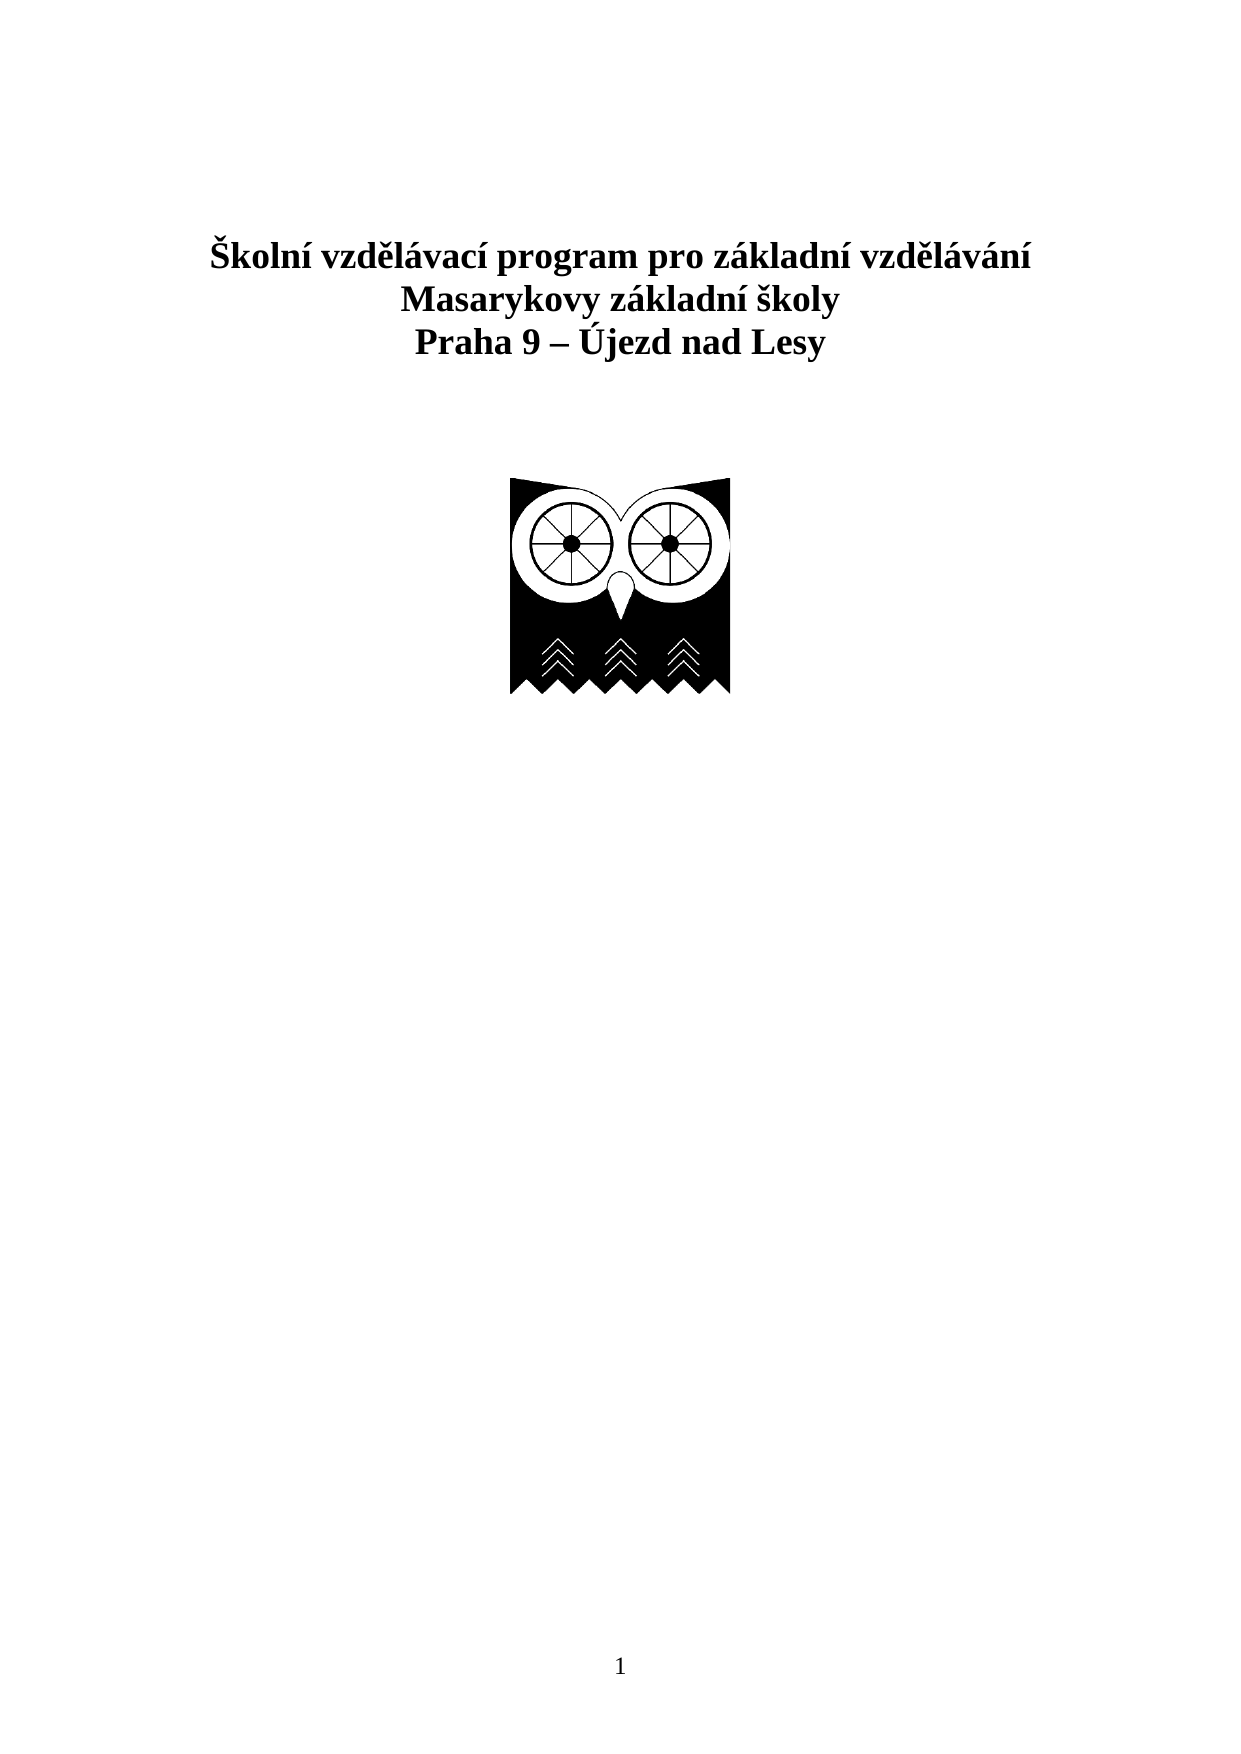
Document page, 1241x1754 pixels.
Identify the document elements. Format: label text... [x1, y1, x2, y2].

text Školní vzdělávací program pro základní vzdělávání Masarykovy základní školy Praha 9 – Újezd nad Lesy [89, 233, 1152, 363]
picture [510, 478, 731, 694]
